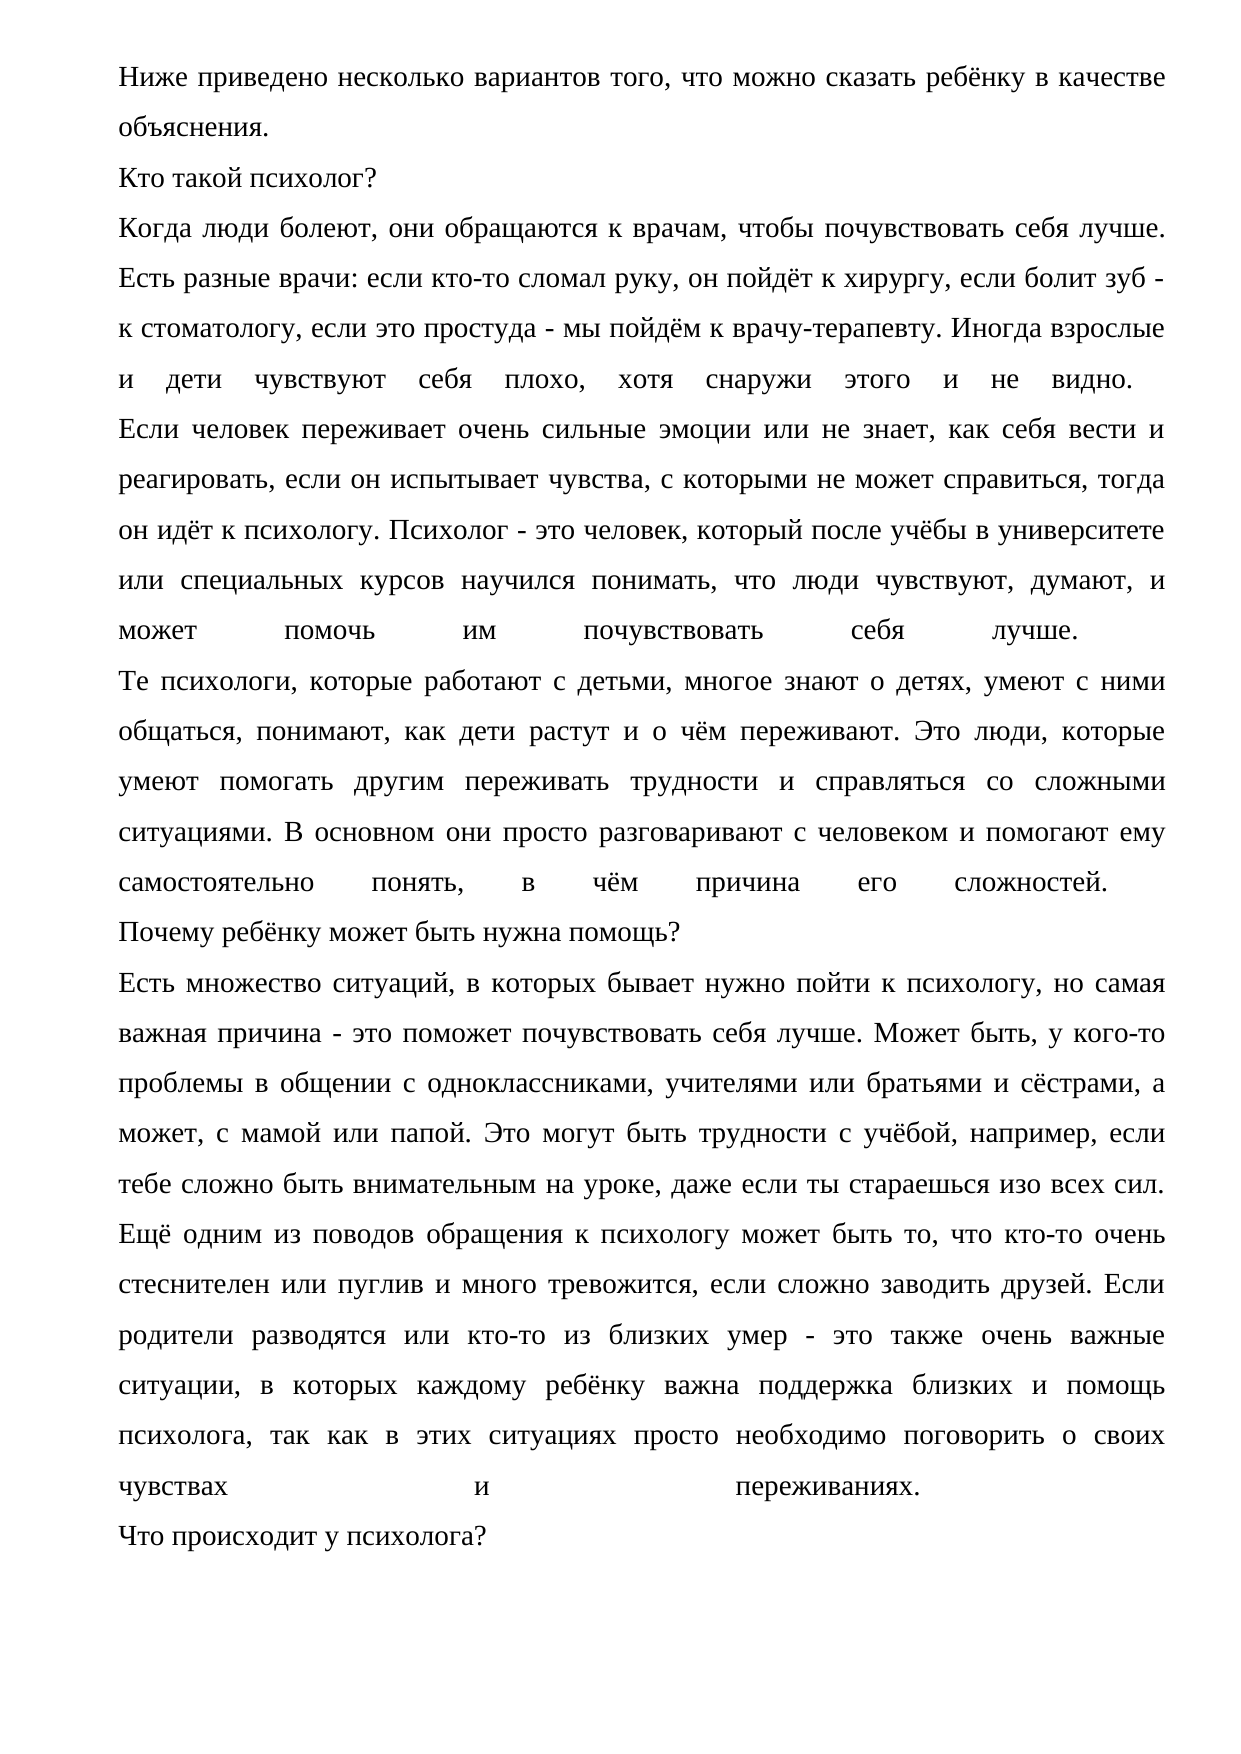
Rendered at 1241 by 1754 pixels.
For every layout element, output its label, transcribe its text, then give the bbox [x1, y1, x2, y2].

text Есть множество ситуаций, в которых бывает нужно пойти к психологу, но самая важная причина - это поможет почувствовать себя лучше. Может быть, у кого-то проблемы в общении с одноклассниками, учителями или братьями и сёстрами, а может, с мамой или папой. Это могут быть трудности с учёбой, например, если тебе сложно быть внимательным на уроке, даже если ты стараешься изо всех сил. Ещё одним из поводов обращения к психологу может быть то, что кто-то очень стеснителен или пуглив и много тревожится, если сложно заводить друзей. Если родители разводятся или кто-то из близких умер - это также очень важные ситуации, в которых каждому ребёнку важна поддержка близких и помощь психолога, так как в этих ситуациях просто необходимо поговорить о своих чувствах и переживаниях. Что происходит у психолога? [118, 965, 1167, 1552]
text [118, 59, 1167, 143]
text Кто такой психолог? [118, 160, 1167, 193]
text Когда люди болеют, они обращаются к врачам, чтобы почувствовать себя лучше. Есть разные врачи: если кто-то сломал руку, он пойдёт к хирургу, если болит зуб - к стоматологу, если это простуда - мы пойдём к врачу-терапевту. Иногда взрослые и дети чувствуют себя плохо, хотя снаружи этого и не видно. Если человек переживает очень сильные эмоции или не знает, как себя вести и реагировать, если он испытывает чувства, с которыми не может справиться, тогда он идёт к психологу. Психолог - это человек, который после учёбы в университете или специальных курсов научился понимать, что люди чувствуют, думают, и может помочь им почувствовать себя лучше. Те психологи, которые работают с детьми, многое знают о детях, умеют с ними общаться, понимают, как дети растут и о чём переживают. Это люди, которые умеют помогать другим переживать трудности и справляться со сложными ситуациями. В основном они просто разговаривают с человеком и помогают ему самостоятельно понять, в чём причина его сложностей. Почему ребёнку может быть нужна помощь? [118, 210, 1167, 948]
